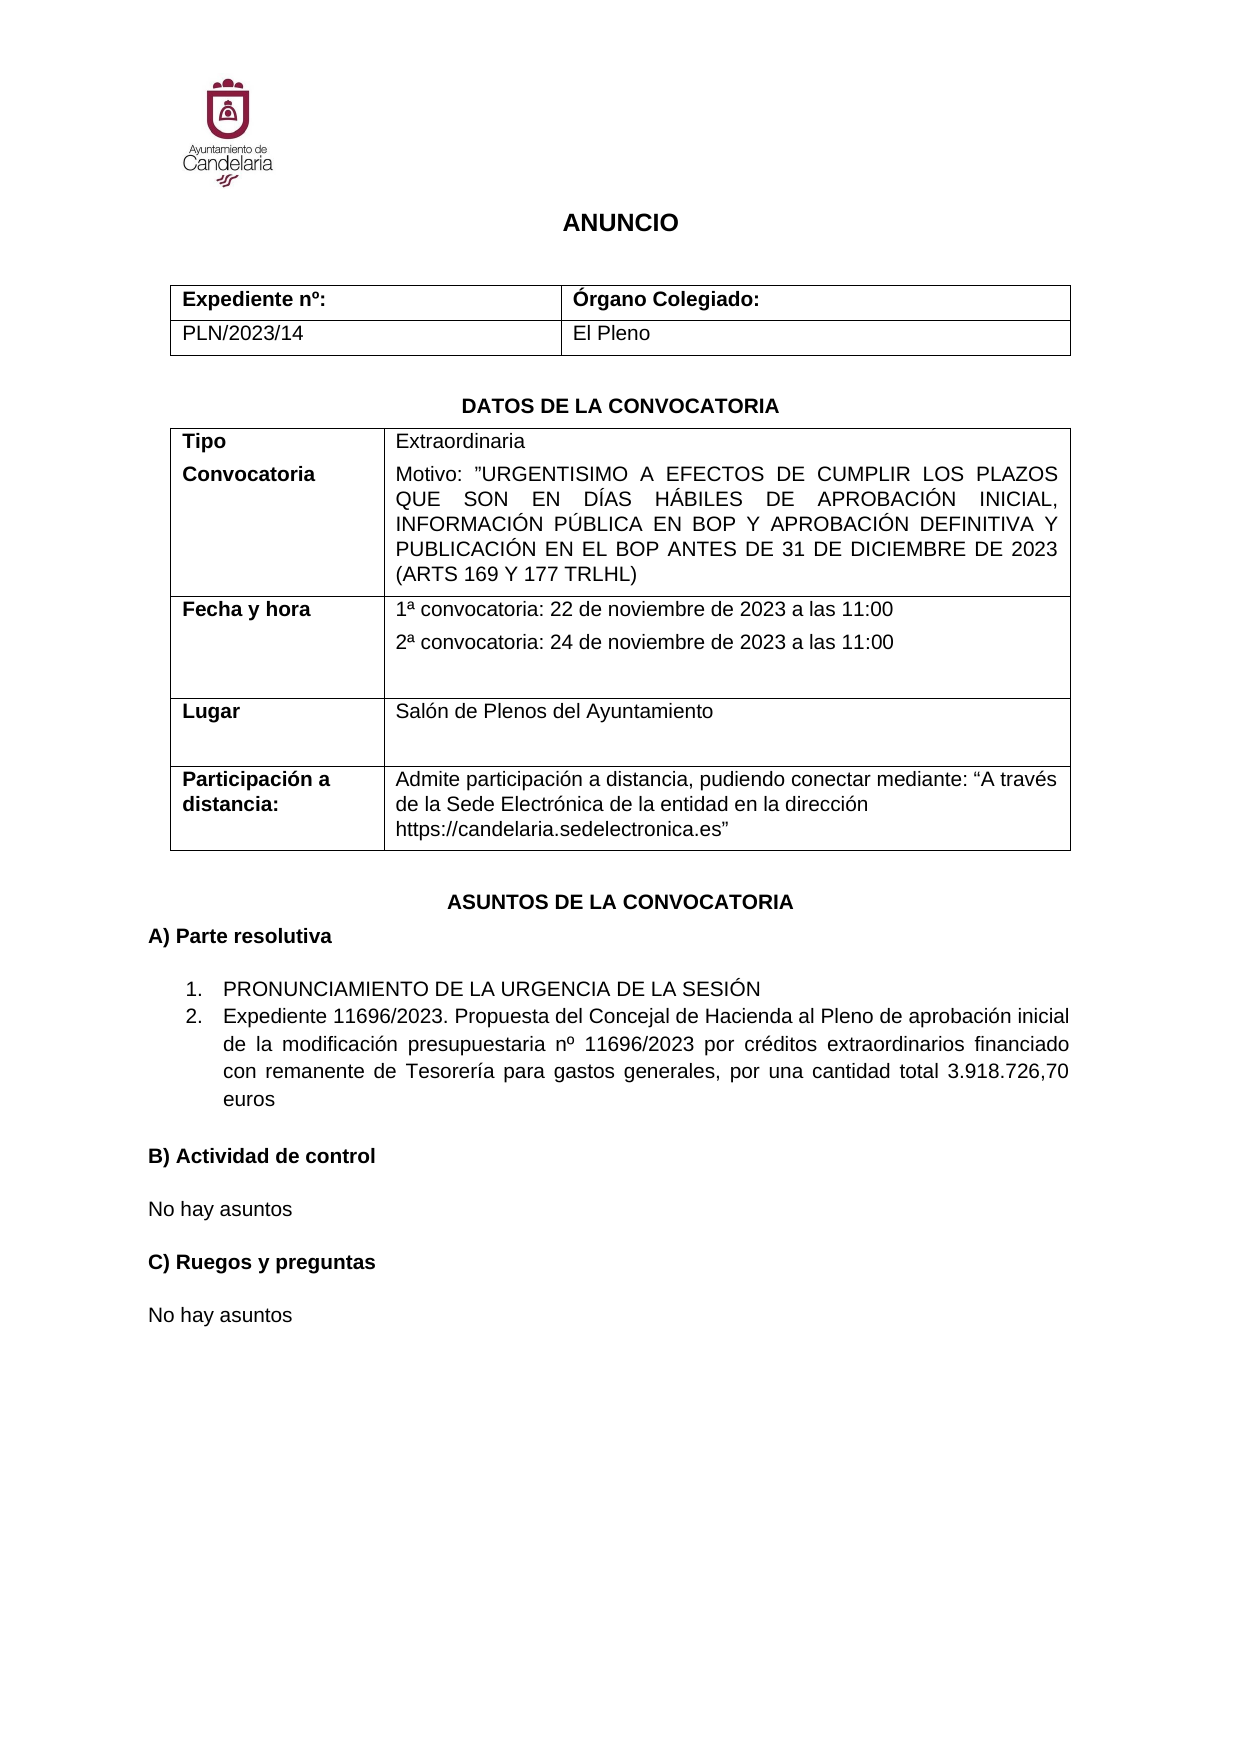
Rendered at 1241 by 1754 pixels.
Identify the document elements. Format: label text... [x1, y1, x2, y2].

table_header Órgano Colegiado: [562, 286, 1070, 320]
text A) Parte resolutiva [148, 924, 1071, 948]
table_cell El Pleno [562, 321, 1070, 355]
text No hay asuntos [148, 1197, 1071, 1221]
list Expediente 11696/2023. Propuesta del Concejal de Hacienda al Pleno de aprobación inicial de la modificación presupuestaria nº 11696/2023 por créditos extraordinarios financiado con remanente de Tesorería para gastos generales, por una cantidad total 3.918.726,70 euros [185, 1004, 1071, 1111]
text DATOS DE LA CONVOCATORIA [170, 394, 1071, 418]
table_header Expediente nº: [171, 286, 561, 320]
table_cell Salón de Plenos del Ayuntamiento [385, 699, 1070, 766]
table_header Extraordinaria Motivo: ”URGENTISIMO A EFECTOS DE CUMPLIR LOS PLAZOS QUE SON EN DÍAS HÁBILES DE APROBACIÓN INICIAL, INFORMACIÓN PÚBLICA EN BOP Y APROBACIÓN DEFINITIVA Y PUBLICACIÓN EN EL BOP ANTES DE 31 DE DICIEMBRE DE 2023 (ARTS 169 Y 177 TRLHL) [385, 429, 1070, 596]
text ASUNTOS DE LA CONVOCATORIA [170, 890, 1071, 914]
table_cell Participación a distancia: [171, 767, 384, 850]
table_header Tipo Convocatoria [171, 429, 384, 596]
picture [177, 73, 278, 189]
table_cell Fecha y hora [171, 597, 384, 697]
list PRONUNCIAMIENTO DE LA URGENCIA DE LA SESIÓN [185, 977, 1071, 1001]
text B) Actividad de control [148, 1143, 1071, 1167]
text No hay asuntos [148, 1303, 1071, 1327]
table_cell Admite participación a distancia, pudiendo conectar mediante: “A través de la Sede Electrónica de la entidad en la dirección https://candelaria.sedelectronica.es” [385, 767, 1070, 850]
table_cell 1ª convocatoria: 22 de noviembre de 2023 a las 11:00 2ª convocatoria: 24 de noviembre de 2023 a las 11:00 [385, 597, 1070, 697]
text ANUNCIO [170, 208, 1071, 237]
table_cell Lugar [171, 699, 384, 766]
text C) Ruegos y preguntas [148, 1250, 1071, 1274]
table_cell PLN/2023/14 [171, 321, 561, 355]
